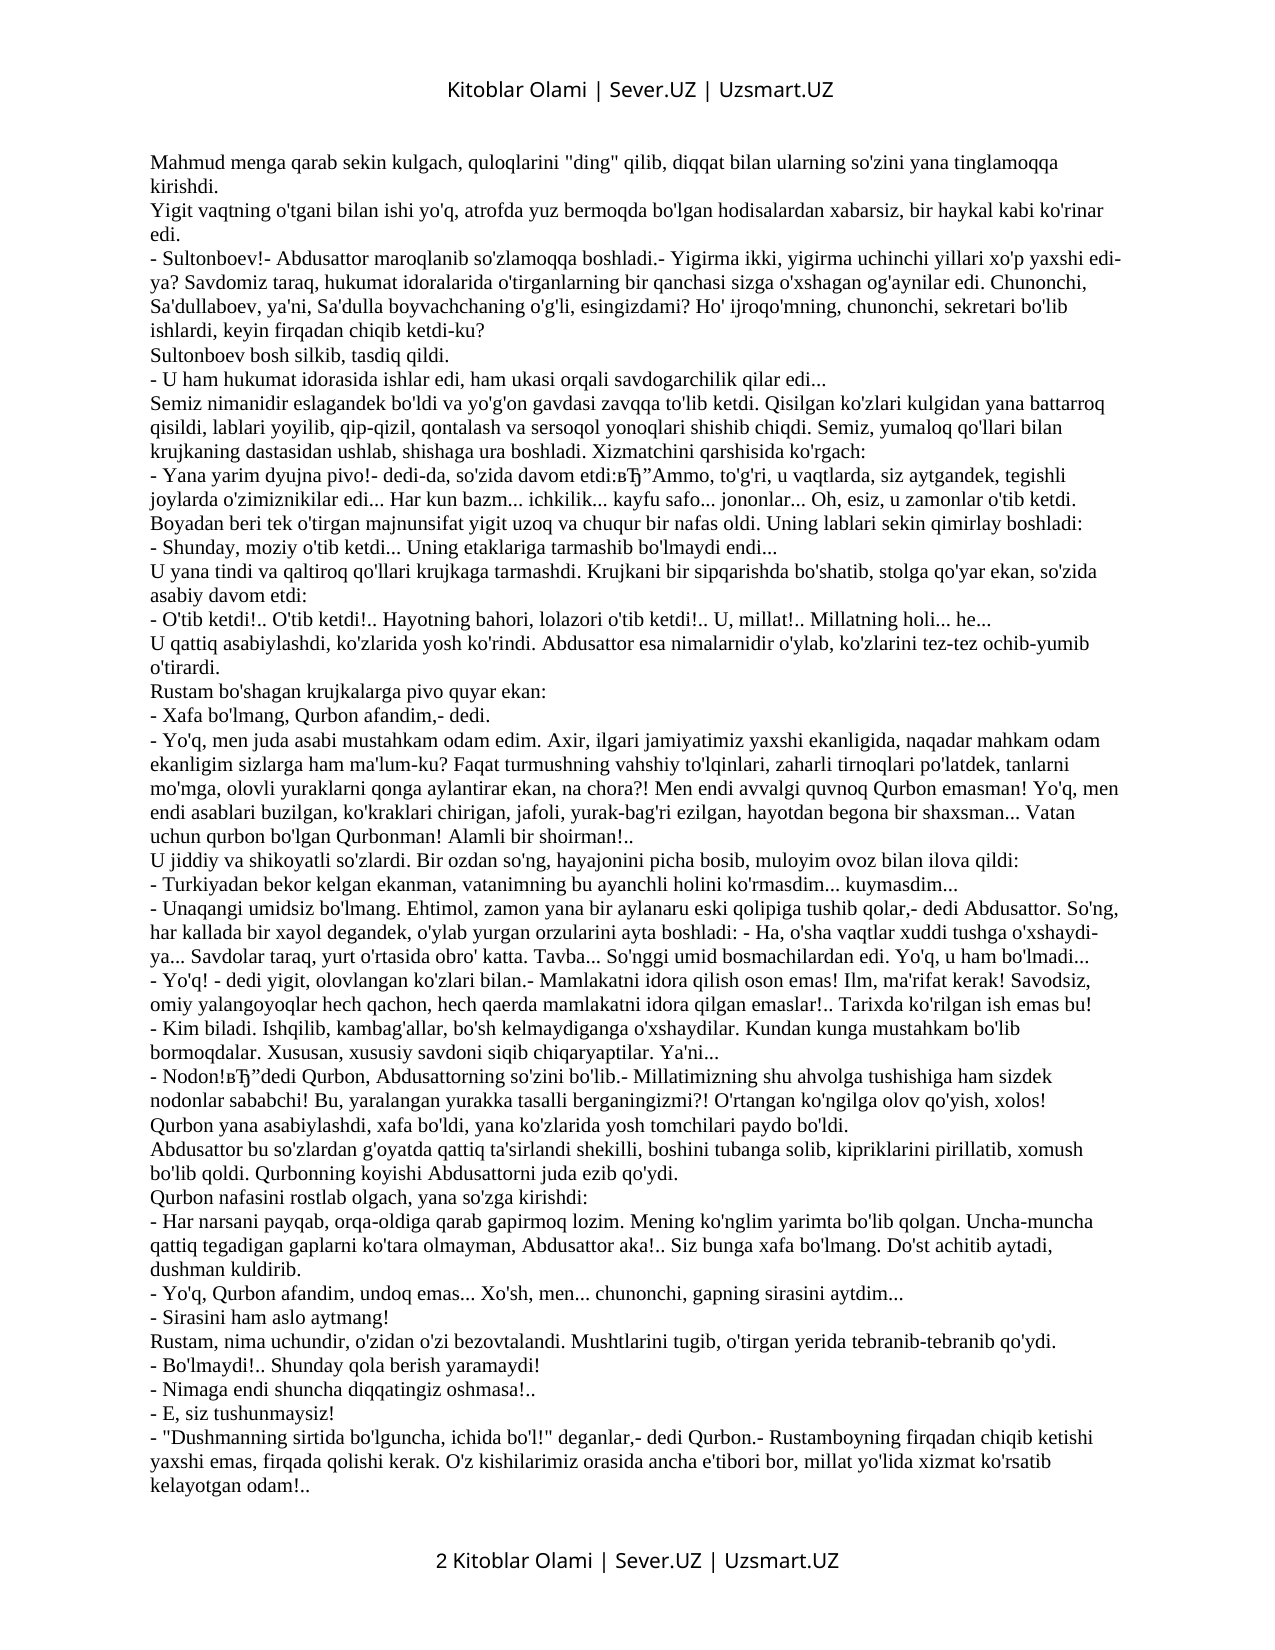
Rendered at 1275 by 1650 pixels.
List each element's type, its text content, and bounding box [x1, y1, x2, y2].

text Sultonboev bosh silkib, tasdiq qildi. [150, 342, 1125, 367]
text - Nimaga endi shuncha diqqatingiz oshmasa!.. [150, 1377, 1125, 1401]
text - O'tib ketdi!.. O'tib ketdi!.. Hayotning bahori, lolazori o'tib ketdi!.. U, millat!.. Millatning holi... he... [150, 607, 1125, 631]
text - Bo'lmaydi!.. Shunday qola berish yaramaydi! [150, 1353, 1125, 1377]
text - Yo'q, Qurbon afandim, undoq emas... Xo'sh, men... chunonchi, gapning sirasini aytdim... [150, 1281, 1125, 1305]
text - Yana yarim dyujna pivo!- dedi-da, so'zida davom etdi:вЂ”Ammo, to'g'ri, u vaqtlarda, siz aytgandek, tegishli joylarda o'zimiznikilar edi... Har kun bazm... ichkilik... kayfu safo... jononlar... Oh, esiz, u zamonlar o'tib ketdi. [150, 463, 1125, 511]
text - "Dushmanning sirtida bo'lguncha, ichida bo'l!" deganlar,- dedi Qurbon.- Rustamboyning firqadan chiqib ketishi yaxshi emas, firqada qolishi kerak. O'z kishilarimiz orasida ancha e'tibori bor, millat yo'lida xizmat ko'rsatib kelayotgan odam!.. [150, 1425, 1125, 1497]
text - Har narsani payqab, orqa-oldiga qarab gapirmoq lozim. Mening ko'nglim yarimta bo'lib qolgan. Uncha-muncha qattiq tegadigan gaplarni ko'tara olmayman, Abdusattor aka!.. Siz bunga xafa bo'lmang. Do'st achitib aytadi, dushman kuldirib. [150, 1209, 1125, 1281]
text - Xafa bo'lmang, Qurbon afandim,- dedi. [150, 703, 1125, 727]
text - Sirasini ham aslo aytmang! [150, 1305, 1125, 1329]
text - U ham hukumat idorasida ishlar edi, ham ukasi orqali savdogarchilik qilar edi... [150, 367, 1125, 391]
text U qattiq asabiylashdi, ko'zlarida yosh ko'rindi. Abdusattor esa nimalarnidir o'ylab, ko'zlarini tez-tez ochib-yumib o'tirardi. [150, 631, 1125, 679]
text - Kim biladi. Ishqilib, kambag'allar, bo'sh kelmaydiganga o'xshaydilar. Kundan kunga mustahkam bo'lib bormoqdalar. Xususan, xususiy savdoni siqib chiqaryaptilar. Ya'ni... [150, 1016, 1125, 1064]
text Semiz nimanidir eslagandek bo'ldi va yo'g'on gavdasi zavqqa to'lib ketdi. Qisilgan ko'zlari kulgidan yana battarroq qisildi, lablari yoyilib, qip-qizil, qontalash va sersoqol yonoqlari shishib chiqdi. Semiz, yumaloq qo'llari bilan krujkaning dastasidan ushlab, shishaga ura boshladi. Xizmatchini qarshisida ko'rgach: [150, 391, 1125, 463]
text - E, siz tushunmaysiz! [150, 1401, 1125, 1425]
text Yigit vaqtning o'tgani bilan ishi yo'q, atrofda yuz bermoqda bo'lgan hodisalardan xabarsiz, bir haykal kabi ko'rinar edi. [150, 198, 1125, 246]
text - Shunday, moziy o'tib ketdi... Uning etaklariga tarmashib bo'lmaydi endi... [150, 535, 1125, 559]
text Boyadan beri tek o'tirgan majnunsifat yigit uzoq va chuqur bir nafas oldi. Uning lablari sekin qimirlay boshladi: [150, 511, 1125, 535]
text - Unaqangi umidsiz bo'lmang. Ehtimol, zamon yana bir aylanaru eski qolipiga tushib qolar,- dedi Abdusattor. So'ng, har kallada bir xayol degandek, o'ylab yurgan orzularini ayta boshladi: - Ha, o'sha vaqtlar xuddi tushga o'xshaydi-ya... Savdolar taraq, yurt o'rtasida obro' katta. Tavba... So'nggi umid bosmachilardan edi. Yo'q, u ham bo'lmadi... [150, 896, 1125, 968]
text Rustam, nima uchundir, o'zidan o'zi bezovtalandi. Mushtlarini tugib, o'tirgan yerida tebranib-tebranib qo'ydi. [150, 1329, 1125, 1353]
text Mahmud menga qarab sekin kulgach, quloqlarini "ding" qilib, diqqat bilan ularning so'zini yana tinglamoqqa kirishdi. [150, 150, 1125, 198]
text U jiddiy va shikoyatli so'zlardi. Bir ozdan so'ng, hayajonini picha bosib, muloyim ovoz bilan ilova qildi: [150, 848, 1125, 872]
text Qurbon yana asabiylashdi, xafa bo'ldi, yana ko'zlarida yosh tomchilari paydo bo'ldi. [150, 1112, 1125, 1137]
text Abdusattor bu so'zlardan g'oyatda qattiq ta'sirlandi shekilli, boshini tubanga solib, kipriklarini pirillatib, xomush bo'lib qoldi. Qurbonning koyishi Abdusattorni juda ezib qo'ydi. [150, 1137, 1125, 1185]
text Rustam bo'shagan krujkalarga pivo quyar ekan: [150, 679, 1125, 703]
text Qurbon nafasini rostlab olgach, yana so'zga kirishdi: [150, 1185, 1125, 1209]
text - Nodon!вЂ”dedi Qurbon, Abdusattorning so'zini bo'lib.- Millatimizning shu ahvolga tushishiga ham sizdek nodonlar sababchi! Bu, yaralangan yurakka tasalli berganingizmi?! O'rtangan ko'ngilga olov qo'yish, xolos! [150, 1064, 1125, 1112]
text - Sultonboev!- Abdusattor maroqlanib so'zlamoqqa boshladi.- Yigirma ikki, yigirma uchinchi yillari xo'p yaxshi edi-ya? Savdomiz taraq, hukumat idoralarida o'tirganlarning bir qanchasi sizga o'xshagan og'aynilar edi. Chunonchi, Sa'dullaboev, ya'ni, Sa'dulla boyvachchaning o'g'li, esingizdami? Ho' ijroqo'mning, chunonchi, sekretari bo'lib ishlardi, keyin firqadan chiqib ketdi-ku? [150, 246, 1125, 342]
text U yana tindi va qaltiroq qo'llari krujkaga tarmashdi. Krujkani bir sipqarishda bo'shatib, stolga qo'yar ekan, so'zida asabiy davom etdi: [150, 559, 1125, 607]
text - Yo'q, men juda asabi mustahkam odam edim. Axir, ilgari jamiyatimiz yaxshi ekanligida, naqadar mahkam odam ekanligim sizlarga ham ma'lum-ku? Faqat turmushning vahshiy to'lqinlari, zaharli tirnoqlari po'latdek, tanlarni mo'mga, olovli yuraklarni qonga aylantirar ekan, na chora?! Men endi avvalgi quvnoq Qurbon emasman! Yo'q, men endi asablari buzilgan, ko'kraklari chirigan, jafoli, yurak-bag'ri ezilgan, hayotdan begona bir shaxsman... Vatan uchun qurbon bo'lgan Qurbonman! Alamli bir shoirman!.. [150, 727, 1125, 848]
text - Yo'q! - dedi yigit, olovlangan ko'zlari bilan.- Mamlakatni idora qilish oson emas! Ilm, ma'rifat kerak! Savodsiz, omiy yalangoyoqlar hech qachon, hech qaerda mamlakatni idora qilgan emaslar!.. Tarixda ko'rilgan ish emas bu! [150, 968, 1125, 1016]
text - Turkiyadan bekor kelgan ekanman, vatanimning bu ayanchli holini ko'rmasdim... kuymasdim... [150, 872, 1125, 896]
